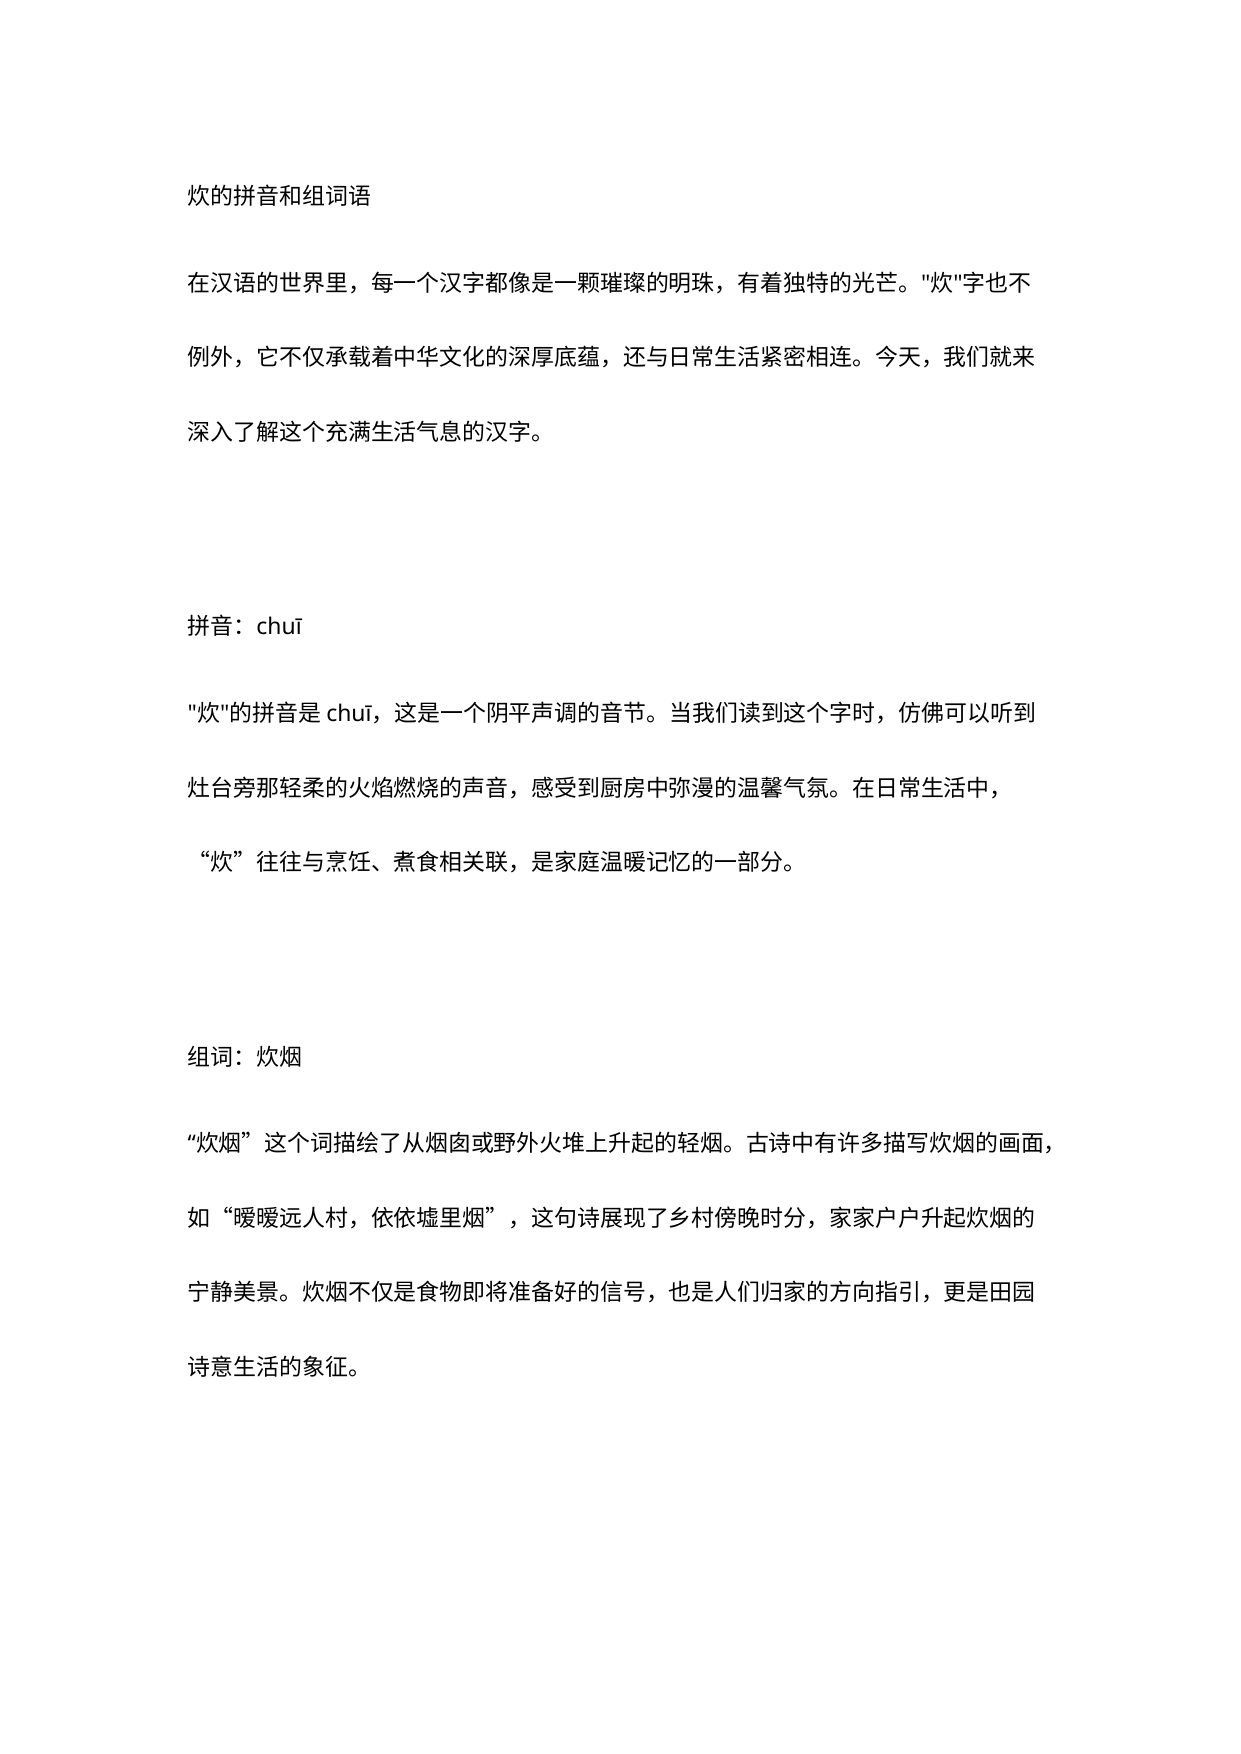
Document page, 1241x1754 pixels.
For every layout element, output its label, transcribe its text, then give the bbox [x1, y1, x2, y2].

text “炊烟”这个词描绘了从烟囱或野外火堆上升起的轻烟。古诗中有许多描写炊烟的画面，如“暧暧远人村，依依墟里烟”，这句诗展现了乡村傍晚时分，家家户户升起炊烟的宁静美景。炊烟不仅是食物即将准备好的信号，也是人们归家的方向指引，更是田园诗意生活的象征。 [187, 1109, 1053, 1398]
text 炊的拼音和组词语 [187, 162, 1053, 227]
text "炊"的拼音是 chuī，这是一个阴平声调的音节。当我们读到这个字时，仿佛可以听到灶台旁那轻柔的火焰燃烧的声音，感受到厨房中弥漫的温馨气氛。在日常生活中，“炊”往往与烹饪、煮食相关联，是家庭温暖记忆的一部分。 [187, 679, 1053, 893]
text 在汉语的世界里，每一个汉字都像是一颗璀璨的明珠，有着独特的光芒。"炊"字也不例外，它不仅承载着中华文化的深厚底蕴，还与日常生活紧密相连。今天，我们就来深入了解这个充满生活气息的汉字。 [187, 248, 1053, 463]
text 拼音：chuī [187, 592, 1053, 657]
text 组词：炊烟 [187, 1022, 1053, 1087]
